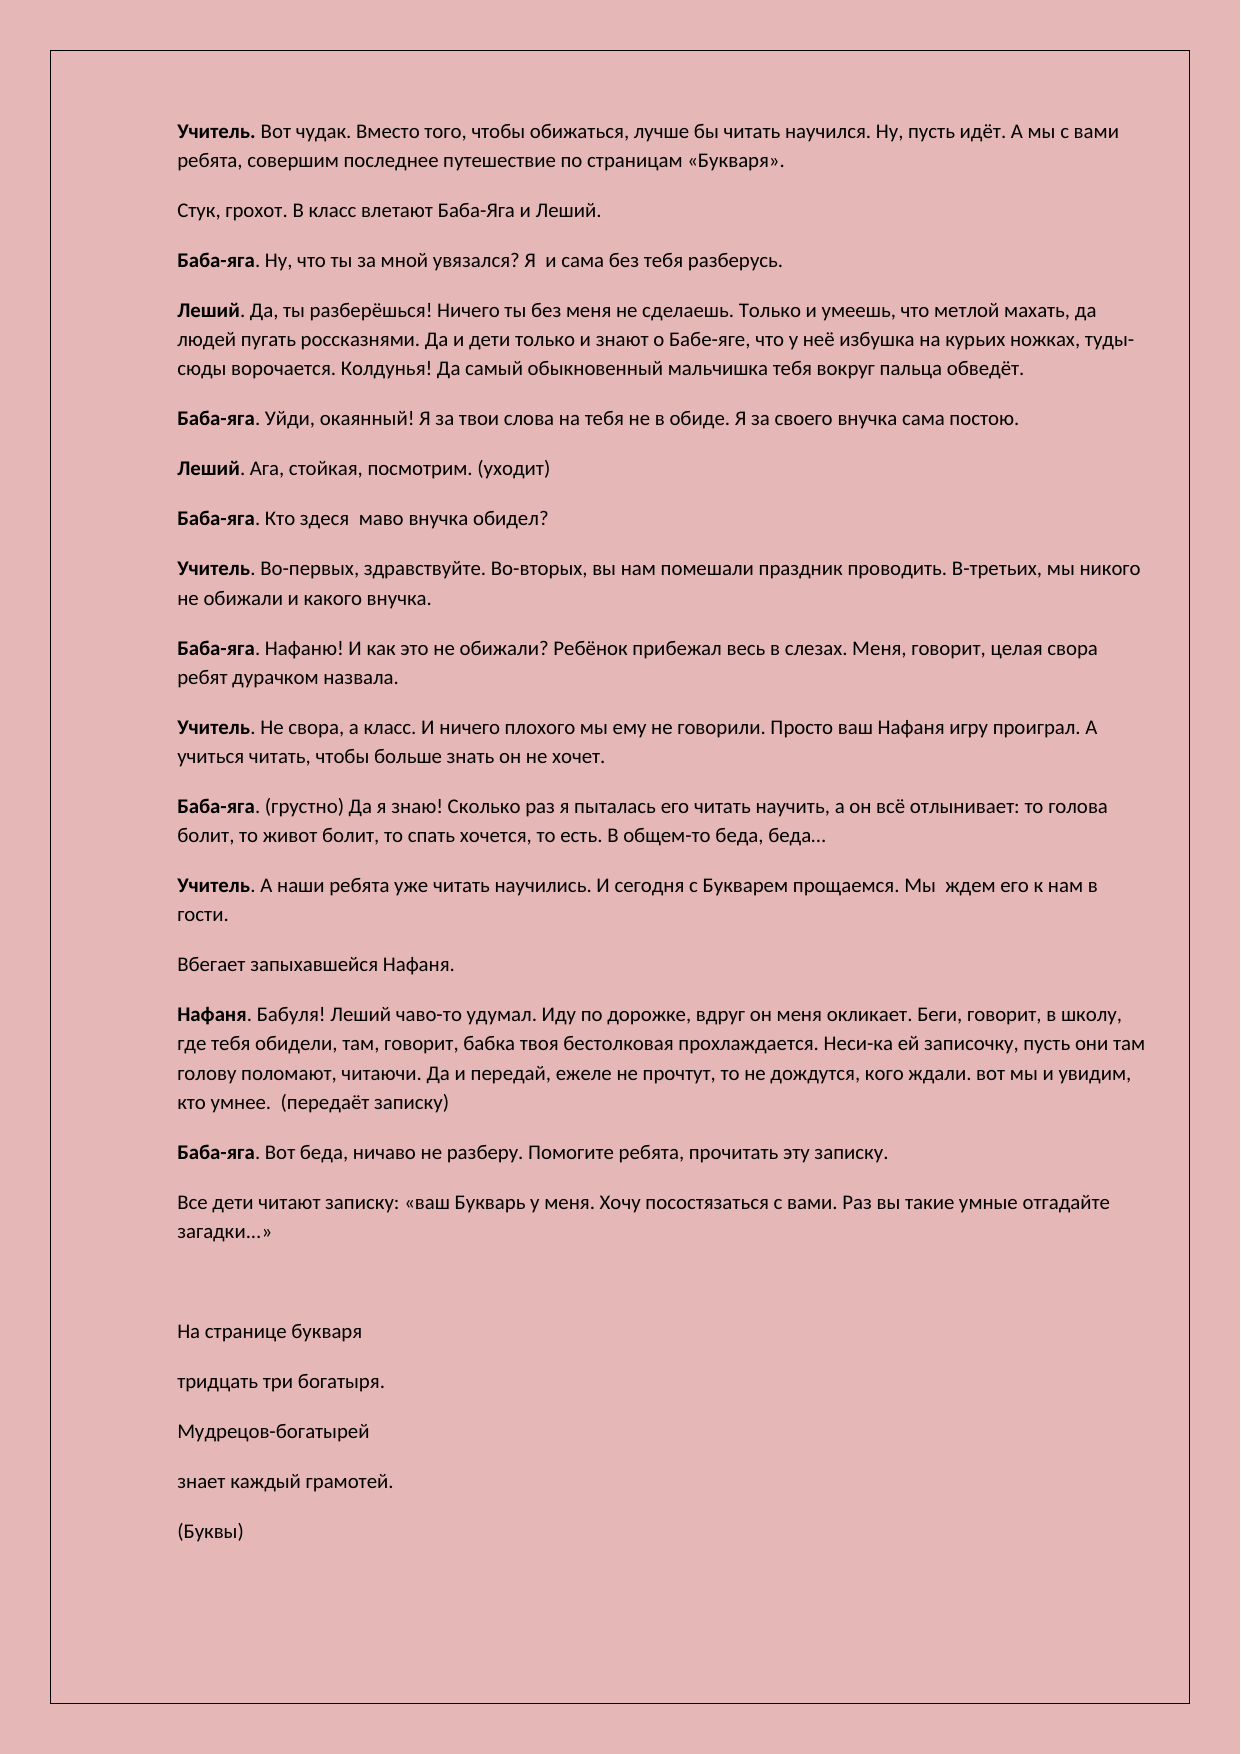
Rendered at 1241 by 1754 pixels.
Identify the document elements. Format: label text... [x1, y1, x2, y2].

text (Буквы) [177, 1518, 1152, 1543]
text На странице букваря [177, 1318, 1152, 1343]
text Нафаня. Бабуля! Леший чаво-то удумал. Иду по дорожке, вдруг он меня окликает. Беги, говорит, в школу, где тебя обидели, там, говорит, бабка твоя бестолковая прохлаждается. Неси-ка ей записочку, пусть они там голову поломают, читаючи. Да и передай, ежеле не прочтут, то не дождутся, кого ждали. вот мы и увидим, кто умнее. (передаёт записку) [177, 1001, 1152, 1114]
text Все дети читают записку: «ваш Букварь у меня. Хочу посостязаться с вами. Раз вы такие умные отгадайте загадки...» [177, 1189, 1152, 1243]
text Баба-яга. Нафаню! И как это не обижали? Ребёнок прибежал весь в слезах. Меня, говорит, целая свора ребят дурачком назвала. [177, 635, 1152, 689]
text Баба-яга. Вот беда, ничаво не разберу. Помогите ребята, прочитать эту записку. [177, 1139, 1152, 1164]
text Учитель. Во-первых, здравствуйте. Во-вторых, вы нам помешали праздник проводить. В-третьих, мы никого не обижали и какого внучка. [177, 556, 1152, 610]
text Леший. Ага, стойкая, посмотрим. (уходит) [177, 456, 1152, 481]
text Баба-яга. Ну, что ты за мной увязался? Я и сама без тебя разберусь. [177, 247, 1152, 273]
text Мудрецов-богатырей [177, 1418, 1152, 1443]
text Баба-яга. Уйди, окаянный! Я за твои слова на тебя не в обиде. Я за своего внучка сама постою. [177, 406, 1152, 431]
text Вбегает запыхавшейся Нафаня. [177, 951, 1152, 977]
text Учитель. Не свора, а класс. И ничего плохого мы ему не говорили. Просто ваш Нафаня игру проиграл. А учиться читать, чтобы больше знать он не хочет. [177, 714, 1152, 768]
text знает каждый грамотей. [177, 1468, 1152, 1493]
text Учитель. Вот чудак. Вместо того, чтобы обижаться, лучше бы читать научился. Ну, пусть идёт. А мы с вами ребята, совершим последнее путешествие по страницам «Букваря». [177, 118, 1152, 173]
text Баба-яга. Кто здеся маво внучка обидел? [177, 506, 1152, 531]
text Леший. Да, ты разберёшься! Ничего ты без меня не сделаешь. Только и умеешь, что метлой махать, да людей пугать россказнями. Да и дети только и знают о Бабе-яге, что у неё избушка на курьих ножках, туды-сюды ворочается. Колдунья! Да самый обыкновенный мальчишка тебя вокруг пальца обведёт. [177, 297, 1152, 381]
text Учитель. А наши ребята уже читать научились. И сегодня с Букварем прощаемся. Мы ждем его к нам в гости. [177, 872, 1152, 927]
text Баба-яга. (грустно) Да я знаю! Сколько раз я пыталась его читать научить, а он всё отлынивает: то голова болит, то живот болит, то спать хочется, то есть. В общем-то беда, беда… [177, 793, 1152, 848]
text тридцать три богатыря. [177, 1368, 1152, 1393]
text Стук, грохот. В класс влетают Баба-Яга и Леший. [177, 197, 1152, 223]
